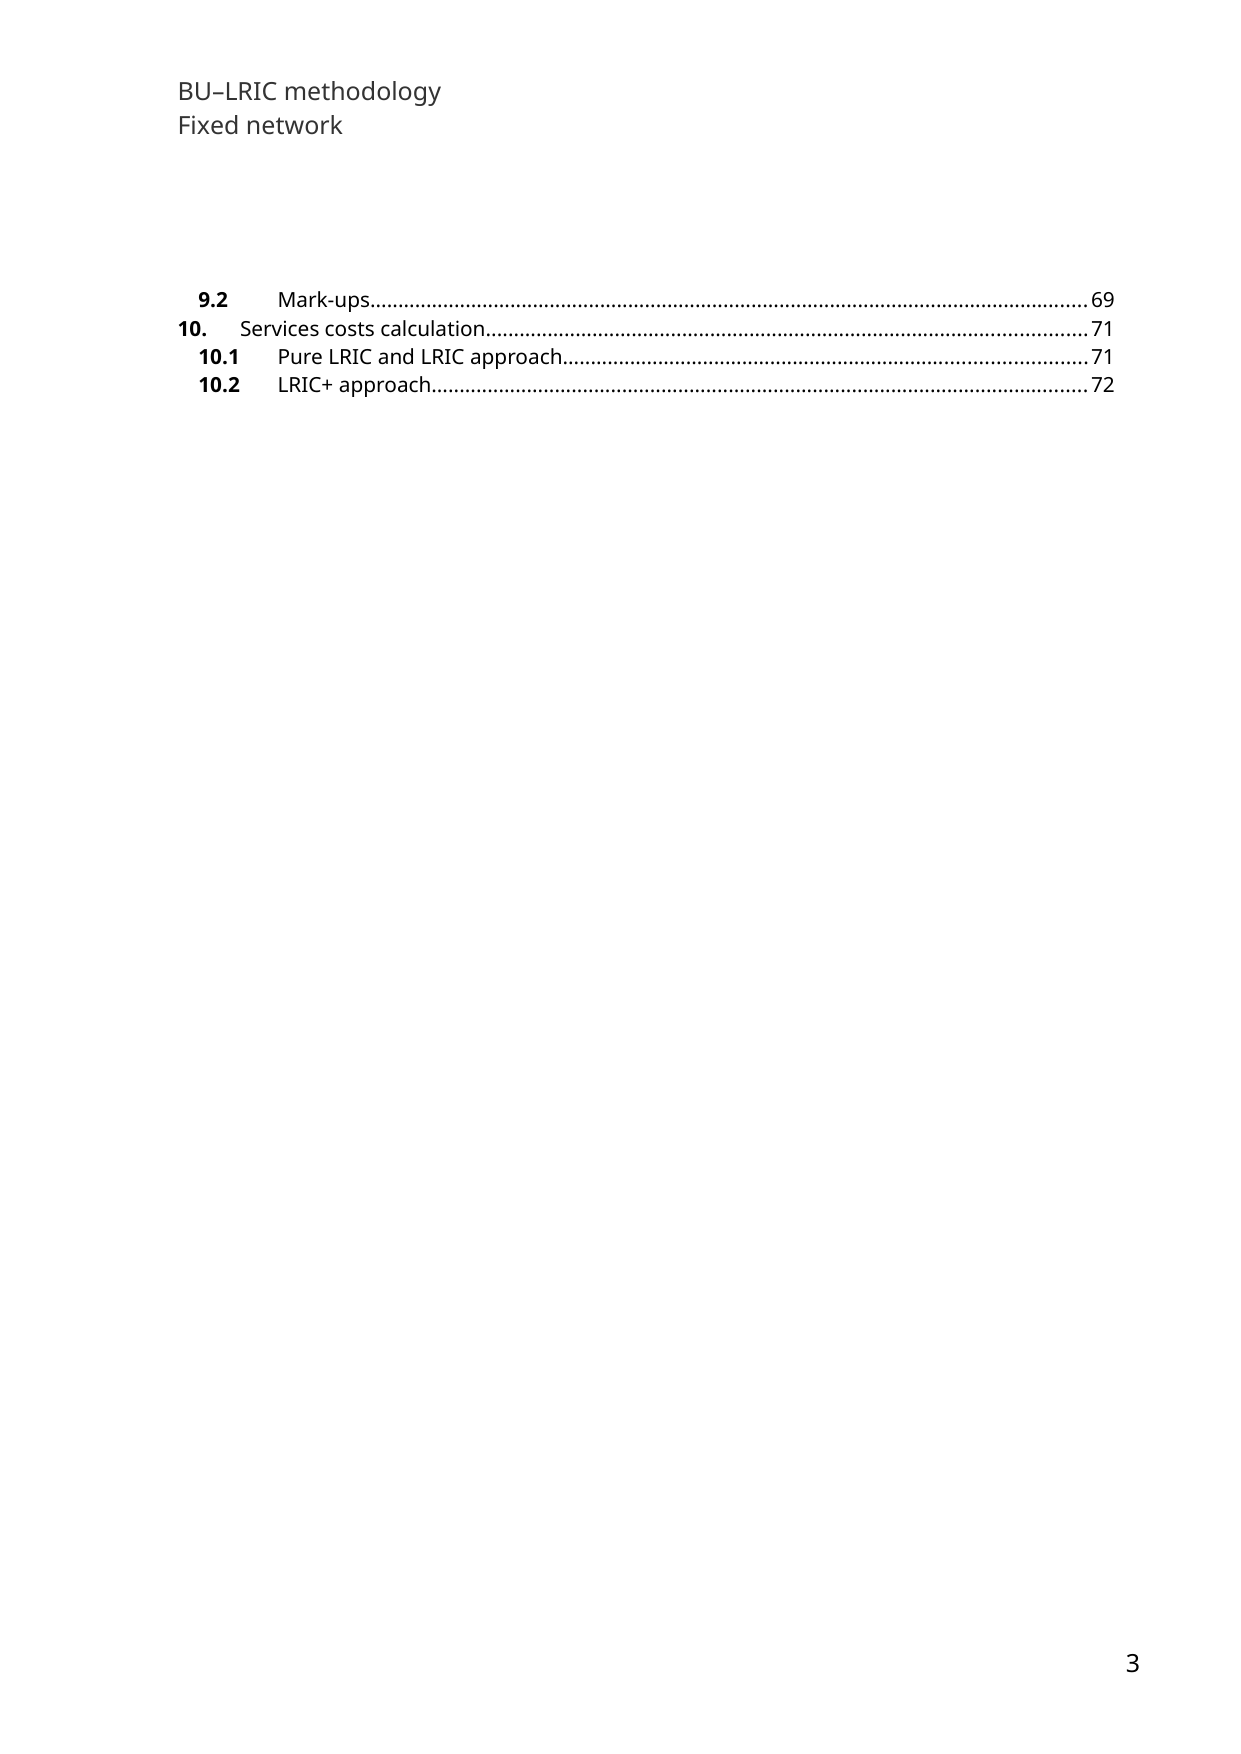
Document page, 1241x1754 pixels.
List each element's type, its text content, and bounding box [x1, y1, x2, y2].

text 10.2 LRIC+ approach 72 [198, 371, 1140, 399]
text 10.1 Pure LRIC and LRIC approach 71 [198, 342, 1140, 371]
text 9.2 Mark-ups 69 [198, 285, 1140, 314]
text 10. Services costs calculation 71 [177, 314, 1140, 342]
